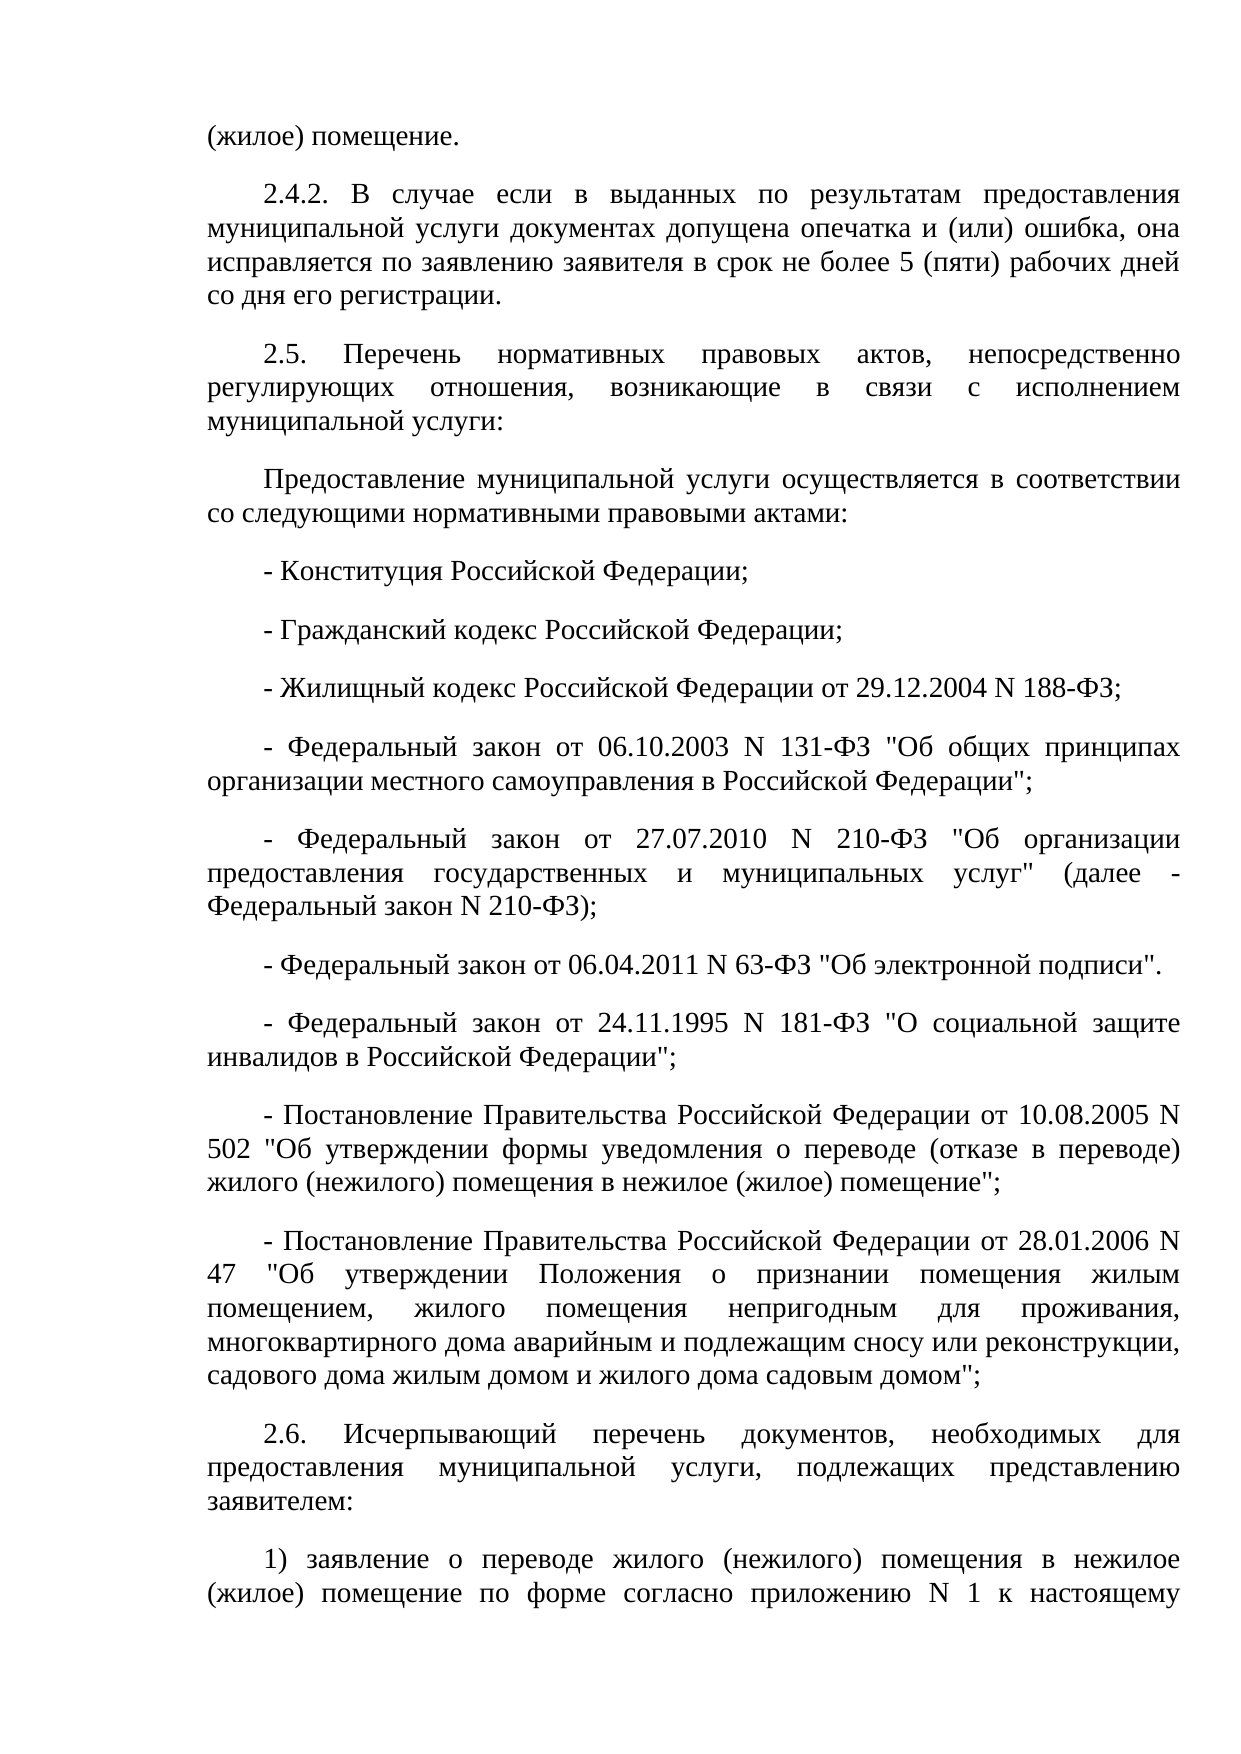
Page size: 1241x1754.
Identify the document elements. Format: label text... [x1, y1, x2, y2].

text - Федеральный закон от 27.07.2010 N 210-ФЗ "Об организации предоставления государственных и муниципальных услуг" (далее - Федеральный закон N 210-ФЗ); [207, 821, 1181, 922]
text 2.4.2. В случае если в выданных по результатам предоставления муниципальной услуги документах допущена опечатка и (или) ошибка, она исправляется по заявлению заявителя в срок не более 5 (пяти) рабочих дней со дня его регистрации. [207, 177, 1181, 311]
text - Гражданский кодекс Российской Федерации; [207, 612, 1181, 646]
text 2.5. Перечень нормативных правовых актов, непосредственно регулирующих отношения, возникающие в связи с исполнением муниципальной услуги: [207, 336, 1181, 436]
text 2.6. Исчерпывающий перечень документов, необходимых для предоставления муниципальной услуги, подлежащих представлению заявителем: [207, 1416, 1181, 1516]
text - Федеральный закон от 24.11.1995 N 181-ФЗ "О социальной защите инвалидов в Российской Федерации"; [207, 1005, 1181, 1072]
text - Постановление Правительства Российской Федерации от 28.01.2006 N 47 "Об утверждении Положения о признании помещения жилым помещением, жилого помещения непригодным для проживания, многоквартирного дома аварийным и подлежащим сносу или реконструкции, садового дома жилым домом и жилого дома садовым домом"; [207, 1223, 1181, 1391]
text - Федеральный закон от 06.04.2011 N 63-ФЗ "Об электронной подписи". [207, 947, 1181, 980]
text - Конституция Российской Федерации; [207, 553, 1181, 587]
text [207, 118, 1181, 152]
text - Федеральный закон от 06.10.2003 N 131-ФЗ "Об общих принципах организации местного самоуправления в Российской Федерации"; [207, 729, 1181, 796]
text - Постановление Правительства Российской Федерации от 10.08.2005 N 502 "Об утверждении формы уведомления о переводе (отказе в переводе) жилого (нежилого) помещения в нежилое (жилое) помещение"; [207, 1097, 1181, 1198]
text - Жилищный кодекс Российской Федерации от 29.12.2004 N 188-ФЗ; [207, 671, 1181, 704]
text Предоставление муниципальной услуги осуществляется в соответствии со следующими нормативными правовыми актами: [207, 461, 1181, 528]
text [207, 1541, 1181, 1608]
